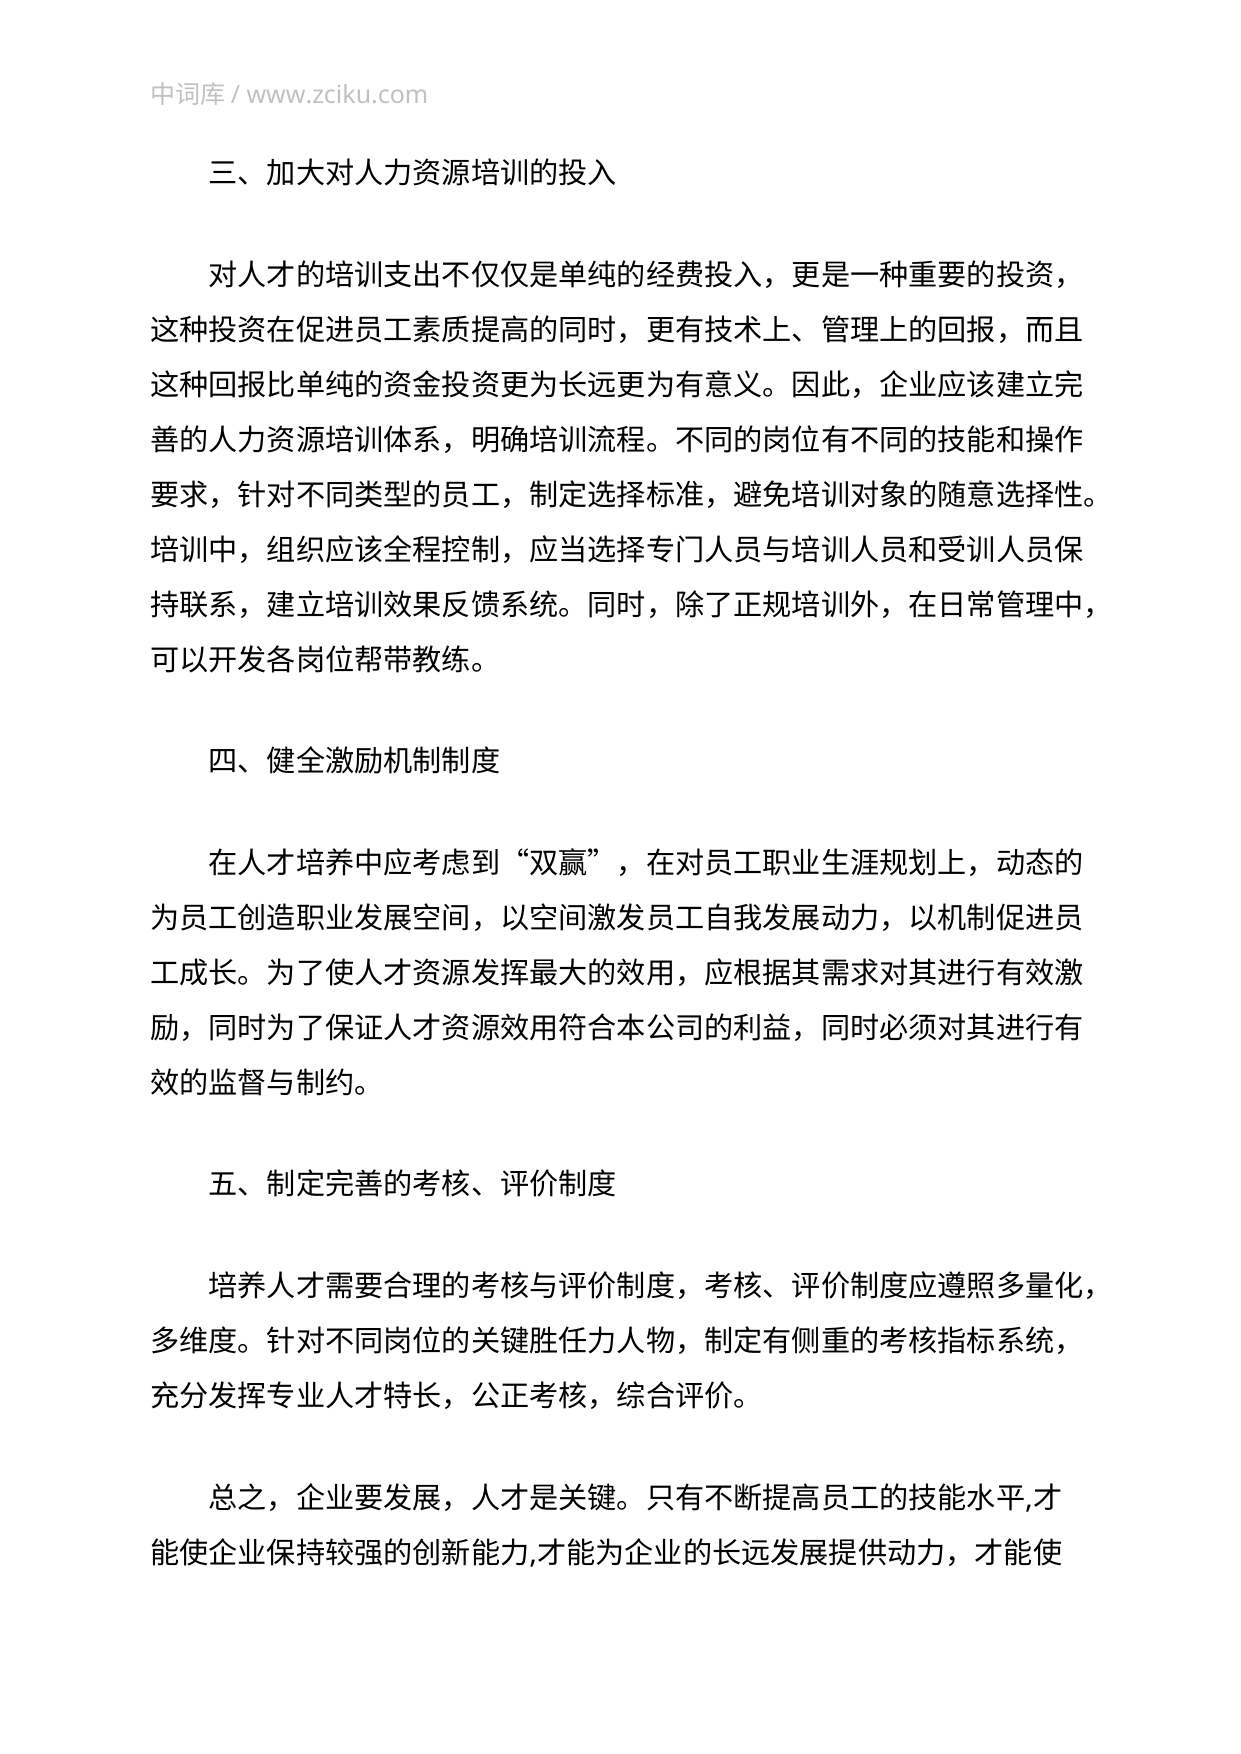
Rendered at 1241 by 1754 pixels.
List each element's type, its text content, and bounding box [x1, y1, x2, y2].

text 对人才的培训支出不仅仅是单纯的经费投入，更是一种重要的投资，这种投资在促进员工素质提高的同时，更有技术上、管理上的回报，而且这种回报比单纯的资金投资更为长远更为有意义。因此，企业应该建立完善的人力资源培训体系，明确培训流程。不同的岗位有不同的技能和操作要求，针对不同类型的员工，制定选择标准，避免培训对象的随意选择性。培训中，组织应该全程控制，应当选择专门人员与培训人员和受训人员保持联系，建立培训效果反馈系统。同时，除了正规培训外，在日常管理中，可以开发各岗位帮带教练。 [150, 252, 1090, 678]
text 四、健全激励机制制度 [150, 738, 1090, 780]
text 五、制定完善的考核、评价制度 [150, 1161, 1090, 1203]
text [150, 1474, 1090, 1572]
text 培养人才需要合理的考核与评价制度，考核、评价制度应遵照多量化，多维度。针对不同岗位的关键胜任力人物，制定有侧重的考核指标系统，充分发挥专业人才特长，公正考核，综合评价。 [150, 1263, 1090, 1415]
text 在人才培养中应考虑到“双赢”，在对员工职业生涯规划上，动态的为员工创造职业发展空间，以空间激发员工自我发展动力，以机制促进员工成长。为了使人才资源发挥最大的效用，应根据其需求对其进行有效激励，同时为了保证人才资源效用符合本公司的利益，同时必须对其进行有效的监督与制约。 [150, 839, 1090, 1101]
text 三、加大对人力资源培训的投入 [150, 150, 1090, 192]
